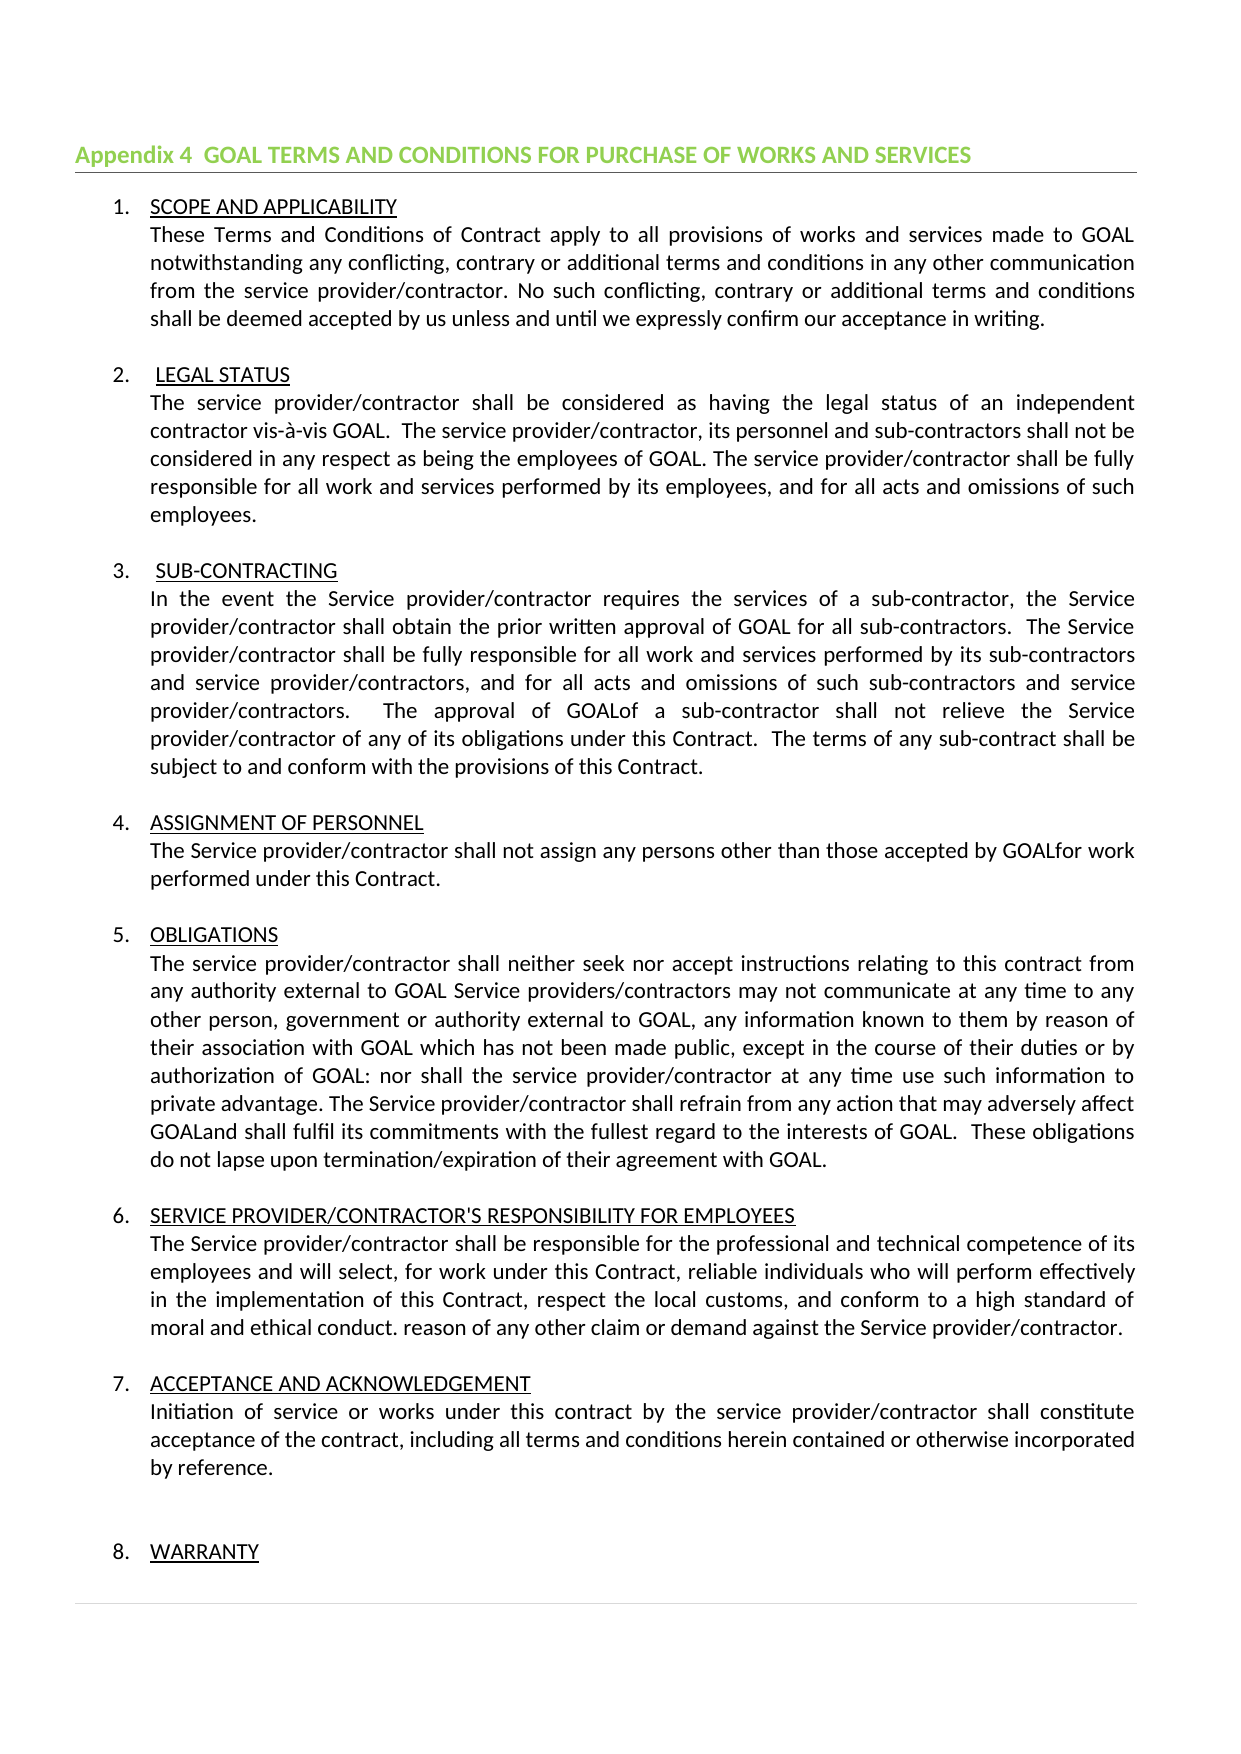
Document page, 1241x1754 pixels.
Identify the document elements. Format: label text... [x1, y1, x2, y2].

text The Service provider/contractor shall not assign any persons other than those accepted by GOALfor work performed under this Contract. [150, 837, 1137, 893]
text The service provider/contractor shall neither seek nor accept instructions relating to this contract from any authority external to GOAL Service providers/contractors may not communicate at any time to any other person, government or authority external to GOAL, any information known to them by reason of their association with GOAL which has not been made public, except in the course of their duties or by authorization of GOAL: nor shall the service provider/contractor at any time use such information to private advantage. The Service provider/contractor shall refrain from any action that may adversely affect GOALand shall fulfil its commitments with the fullest regard to the interests of GOAL. These obligations do not lapse upon termination/expiration of their agreement with GOAL. [150, 949, 1137, 1173]
text Initiation of service or works under this contract by the service provider/contractor shall constitute acceptance of the contract, including all terms and conditions herein contained or otherwise incorporated by reference. [150, 1397, 1137, 1481]
list OBLIGATIONS [112, 921, 1137, 949]
list SCOPE AND APPLICABILITY [112, 192, 1137, 220]
text These Terms and Conditions of Contract apply to all provisions of works and services made to GOAL notwithstanding any conflicting, contrary or additional terms and conditions in any other communication from the service provider/contractor. No such conflicting, contrary or additional terms and conditions shall be deemed accepted by us unless and until we expressly confirm our acceptance in writing. [150, 220, 1137, 332]
list WARRANTY [112, 1537, 1137, 1565]
list ACCEPTANCE AND ACKNOWLEDGEMENT [112, 1369, 1137, 1397]
text In the event the Service provider/contractor requires the services of a sub-contractor, the Service provider/contractor shall obtain the prior written approval of GOAL for all sub-contractors. The Service provider/contractor shall be fully responsible for all work and services performed by its sub-contractors and service provider/contractors, and for all acts and omissions of such sub-contractors and service provider/contractors. The approval of GOALof a sub-contractor shall not relieve the Service provider/contractor of any of its obligations under this Contract. The terms of any sub-contract shall be subject to and conform with the provisions of this Contract. [150, 584, 1137, 781]
text The service provider/contractor shall be considered as having the legal status of an independent contractor vis-à-vis GOAL. The service provider/contractor, its personnel and sub-contractors shall not be considered in any respect as being the employees of GOAL. The service provider/contractor shall be fully responsible for all work and services performed by its employees, and for all acts and omissions of such employees. [150, 388, 1137, 528]
text The Service provider/contractor shall be responsible for the professional and technical competence of its employees and will select, for work under this Contract, reliable individuals who will perform effectively in the implementation of this Contract, respect the local customs, and conform to a high standard of moral and ethical conduct. reason of any other claim or demand against the Service provider/contractor. [150, 1229, 1137, 1341]
list SUB-CONTRACTING [112, 556, 1137, 584]
text Appendix 4 GOAL TERMS AND CONDITIONS FOR PURCHASE OF WORKS AND SERVICES [75, 139, 1137, 172]
list LEGAL STATUS [112, 360, 1137, 388]
list ASSIGNMENT OF PERSONNEL [112, 808, 1137, 837]
list SERVICE PROVIDER/CONTRACTOR'S RESPONSIBILITY FOR EMPLOYEES [112, 1201, 1137, 1229]
